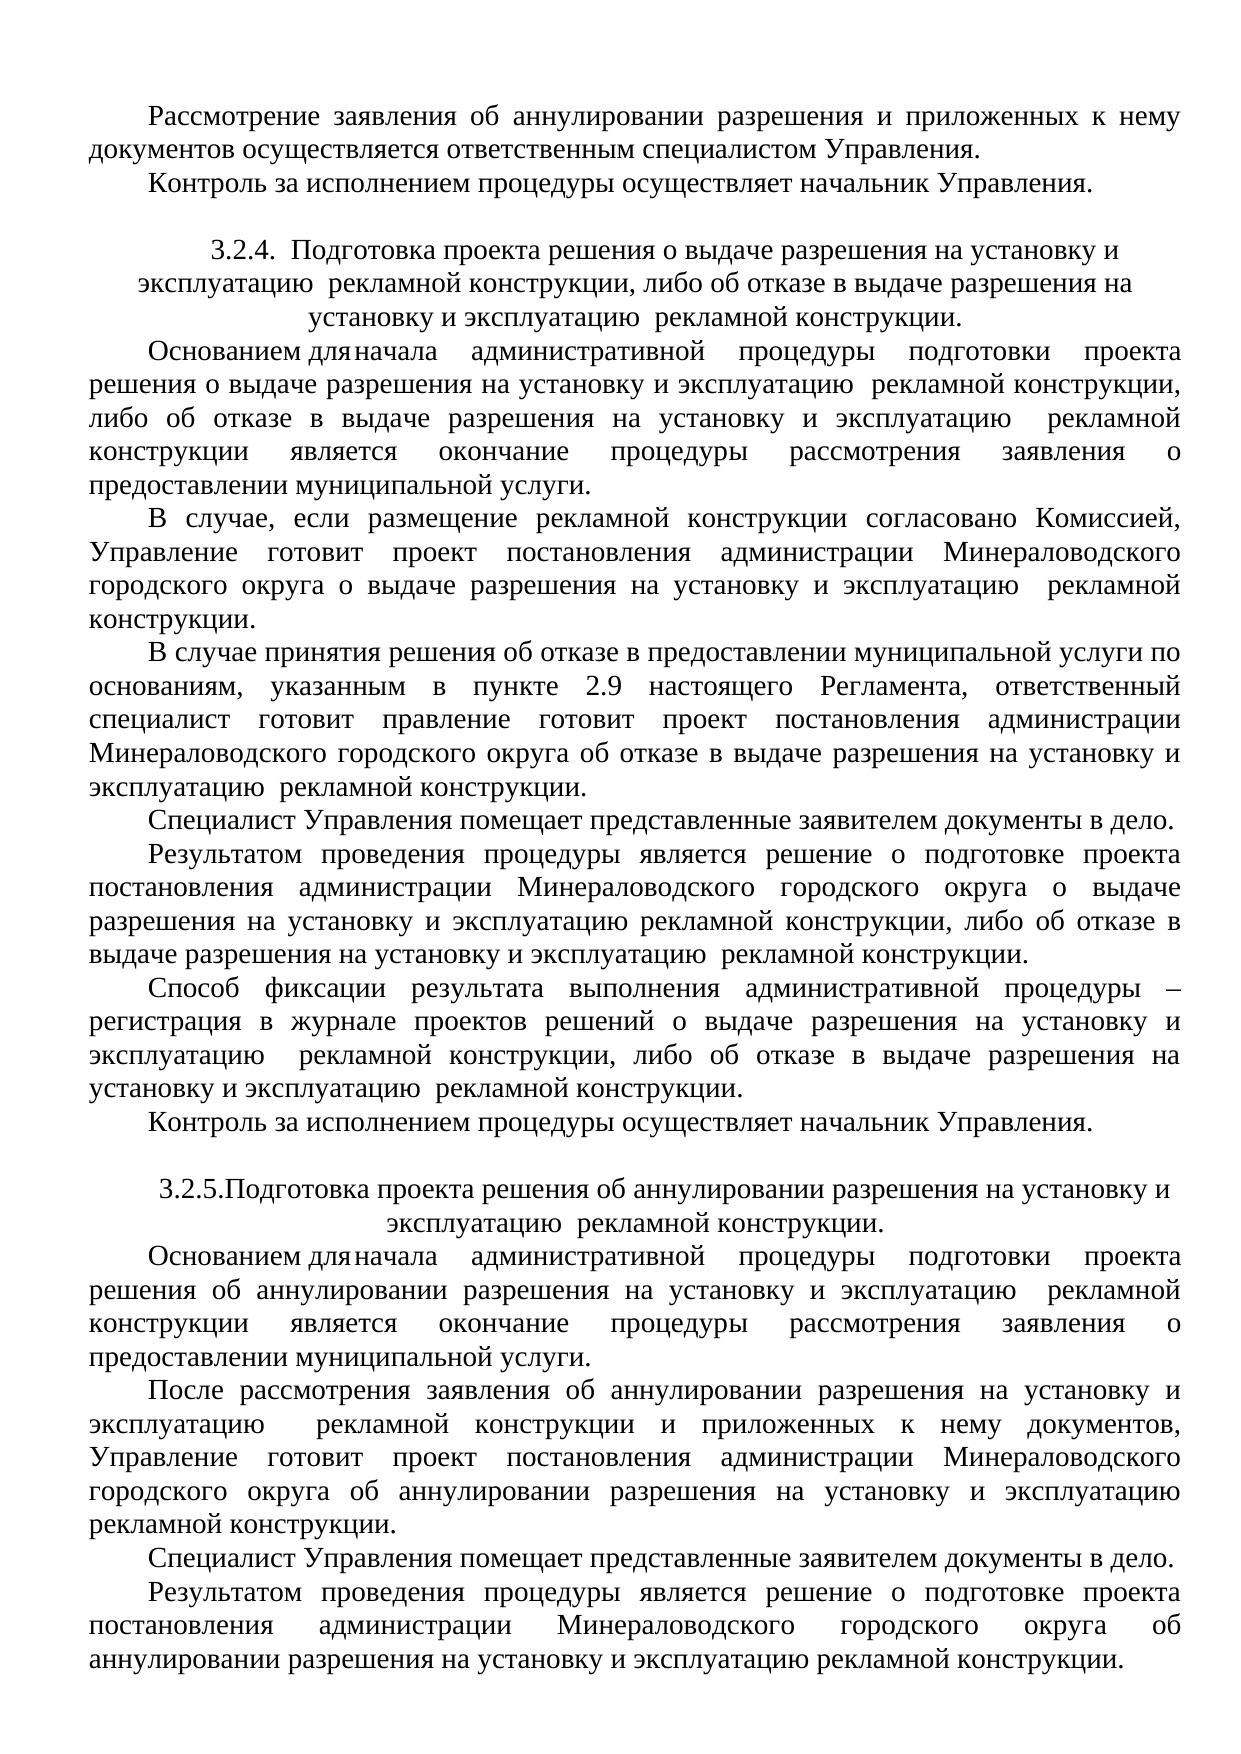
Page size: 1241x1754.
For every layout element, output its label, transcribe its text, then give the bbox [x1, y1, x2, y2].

text Рассмотрение заявления об аннулировании разрешения и приложенных к нему документов осуществляется ответственным специалистом Управления. [89, 98, 1182, 165]
text Контроль за исполнением процедуры осуществляет начальник Управления. [89, 165, 1182, 198]
text Результатом проведения процедуры является решение о подготовке проекта постановления администрации Минераловодского городского округа о выдаче разрешения на установку и эксплуатацию рекламной конструкции, либо об отказе в выдаче разрешения на установку и эксплуатацию рекламной конструкции. [89, 836, 1182, 970]
text 3.2.5.Подготовка проекта решения об аннулировании разрешения на установку и эксплуатацию рекламной конструкции. [89, 1171, 1182, 1238]
text Основанием для начала административной процедуры подготовки проекта решения об аннулировании разрешения на установку и эксплуатацию рекламной конструкции является окончание процедуры рассмотрения заявления о предоставлении муниципальной услуги. [89, 1238, 1182, 1372]
text В случае принятия решения об отказе в предоставлении муниципальной услуги по основаниям, указанным в пункте 2.9 настоящего Регламента, ответственный специалист готовит правление готовит проект постановления администрации Минераловодского городского округа об отказе в выдаче разрешения на установку и эксплуатацию рекламной конструкции. [89, 634, 1182, 802]
text Контроль за исполнением процедуры осуществляет начальник Управления. [89, 1104, 1182, 1138]
text 3.2.4. Подготовка проекта решения о выдаче разрешения на установку и эксплуатацию рекламной конструкции, либо об отказе в выдаче разрешения на установку и эксплуатацию рекламной конструкции. [89, 232, 1182, 333]
text После рассмотрения заявления об аннулировании разрешения на установку и эксплуатацию рекламной конструкции и приложенных к нему документов, Управление готовит проект постановления администрации Минераловодского городского округа об аннулировании разрешения на установку и эксплуатацию рекламной конструкции. [89, 1372, 1182, 1540]
text Специалист Управления помещает представленные заявителем документы в дело. [89, 1540, 1182, 1574]
text Результатом проведения процедуры является решение о подготовке проекта постановления администрации Минераловодского городского округа об аннулировании разрешения на установку и эксплуатацию рекламной конструкции. [89, 1574, 1182, 1674]
text В случае, если размещение рекламной конструкции согласовано Комиссией, Управление готовит проект постановления администрации Минераловодского городского округа о выдаче разрешения на установку и эксплуатацию рекламной конструкции. [89, 500, 1182, 634]
text Основанием для начала административной процедуры подготовки проекта решения о выдаче разрешения на установку и эксплуатацию рекламной конструкции, либо об отказе в выдаче разрешения на установку и эксплуатацию рекламной конструкции является окончание процедуры рассмотрения заявления о предоставлении муниципальной услуги. [89, 333, 1182, 500]
text Способ фиксации результата выполнения административной процедуры – регистрация в журнале проектов решений о выдаче разрешения на установку и эксплуатацию рекламной конструкции, либо об отказе в выдаче разрешения на установку и эксплуатацию рекламной конструкции. [89, 970, 1182, 1104]
text Специалист Управления помещает представленные заявителем документы в дело. [89, 802, 1182, 836]
